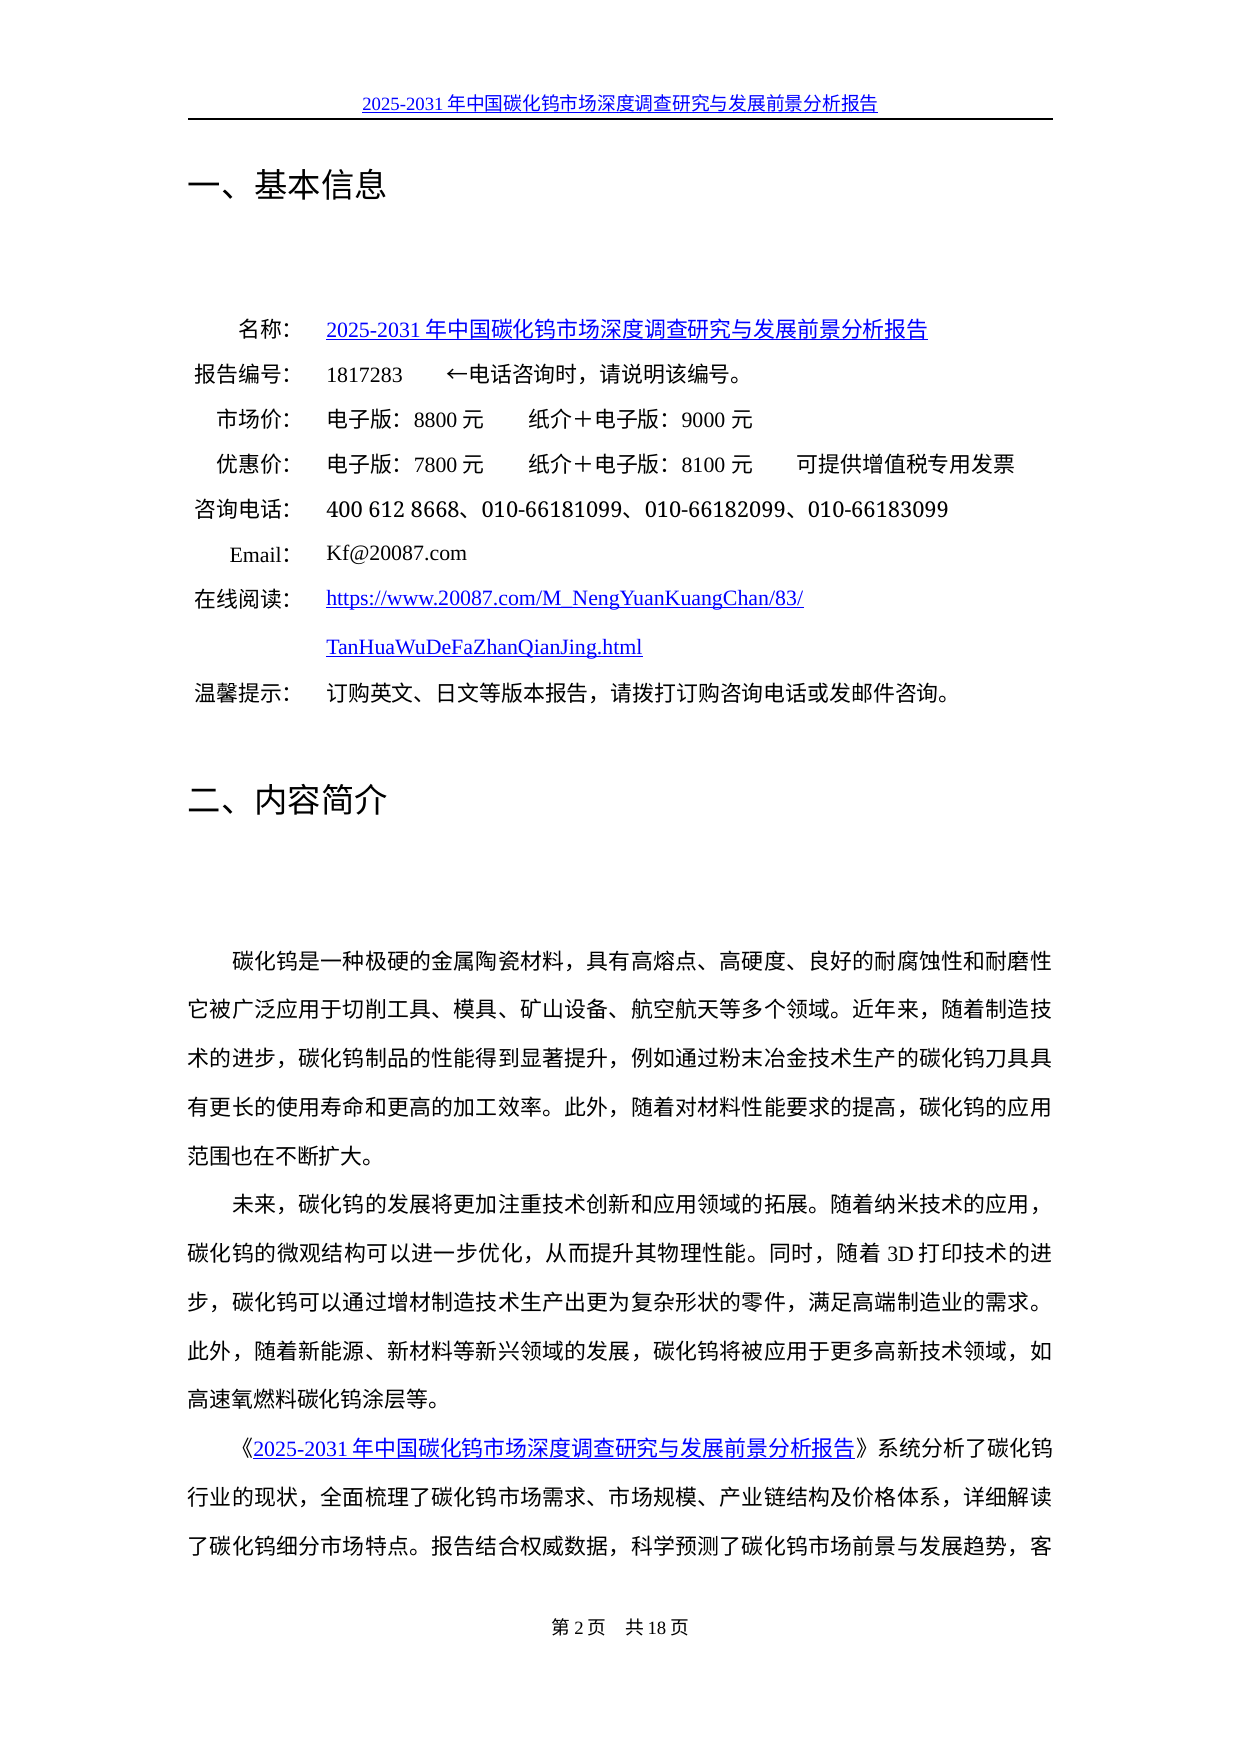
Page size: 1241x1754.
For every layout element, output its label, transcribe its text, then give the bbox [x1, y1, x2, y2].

table_cell 电子版：7800 元 纸介＋电子版：8100 元 可提供增值税专用发票 [315, 447, 1073, 492]
table_cell Kf@20087.com [315, 537, 1073, 582]
title 二、内容简介 [187, 766, 1053, 831]
table_cell 优惠价： [167, 447, 315, 492]
table_header 2025-2031年中国碳化钨市场深度调查研究与发展前景分析报告 [315, 312, 1073, 357]
table_header 名称： [167, 312, 315, 357]
table_cell Email： [167, 537, 315, 582]
table_cell 温馨提示： [167, 675, 315, 720]
title 一、基本信息 [187, 150, 1053, 215]
table_cell 报告编号： [167, 357, 315, 402]
table_cell 1817283 ←电话咨询时，请说明该编号。 [315, 357, 1073, 402]
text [187, 943, 1053, 1561]
table_cell 市场价： [167, 402, 315, 447]
table_cell 咨询电话： [167, 492, 315, 537]
table_cell [315, 582, 1073, 675]
table_cell 在线阅读： [167, 582, 315, 675]
table_cell 400 612 8668、010-66181099、010-66182099、010-66183099 [315, 492, 1073, 537]
table_cell 电子版：8800 元 纸介＋电子版：9000 元 [315, 402, 1073, 447]
table_cell 订购英文、日文等版本报告，请拨打订购咨询电话或发邮件咨询。 [315, 675, 1073, 720]
